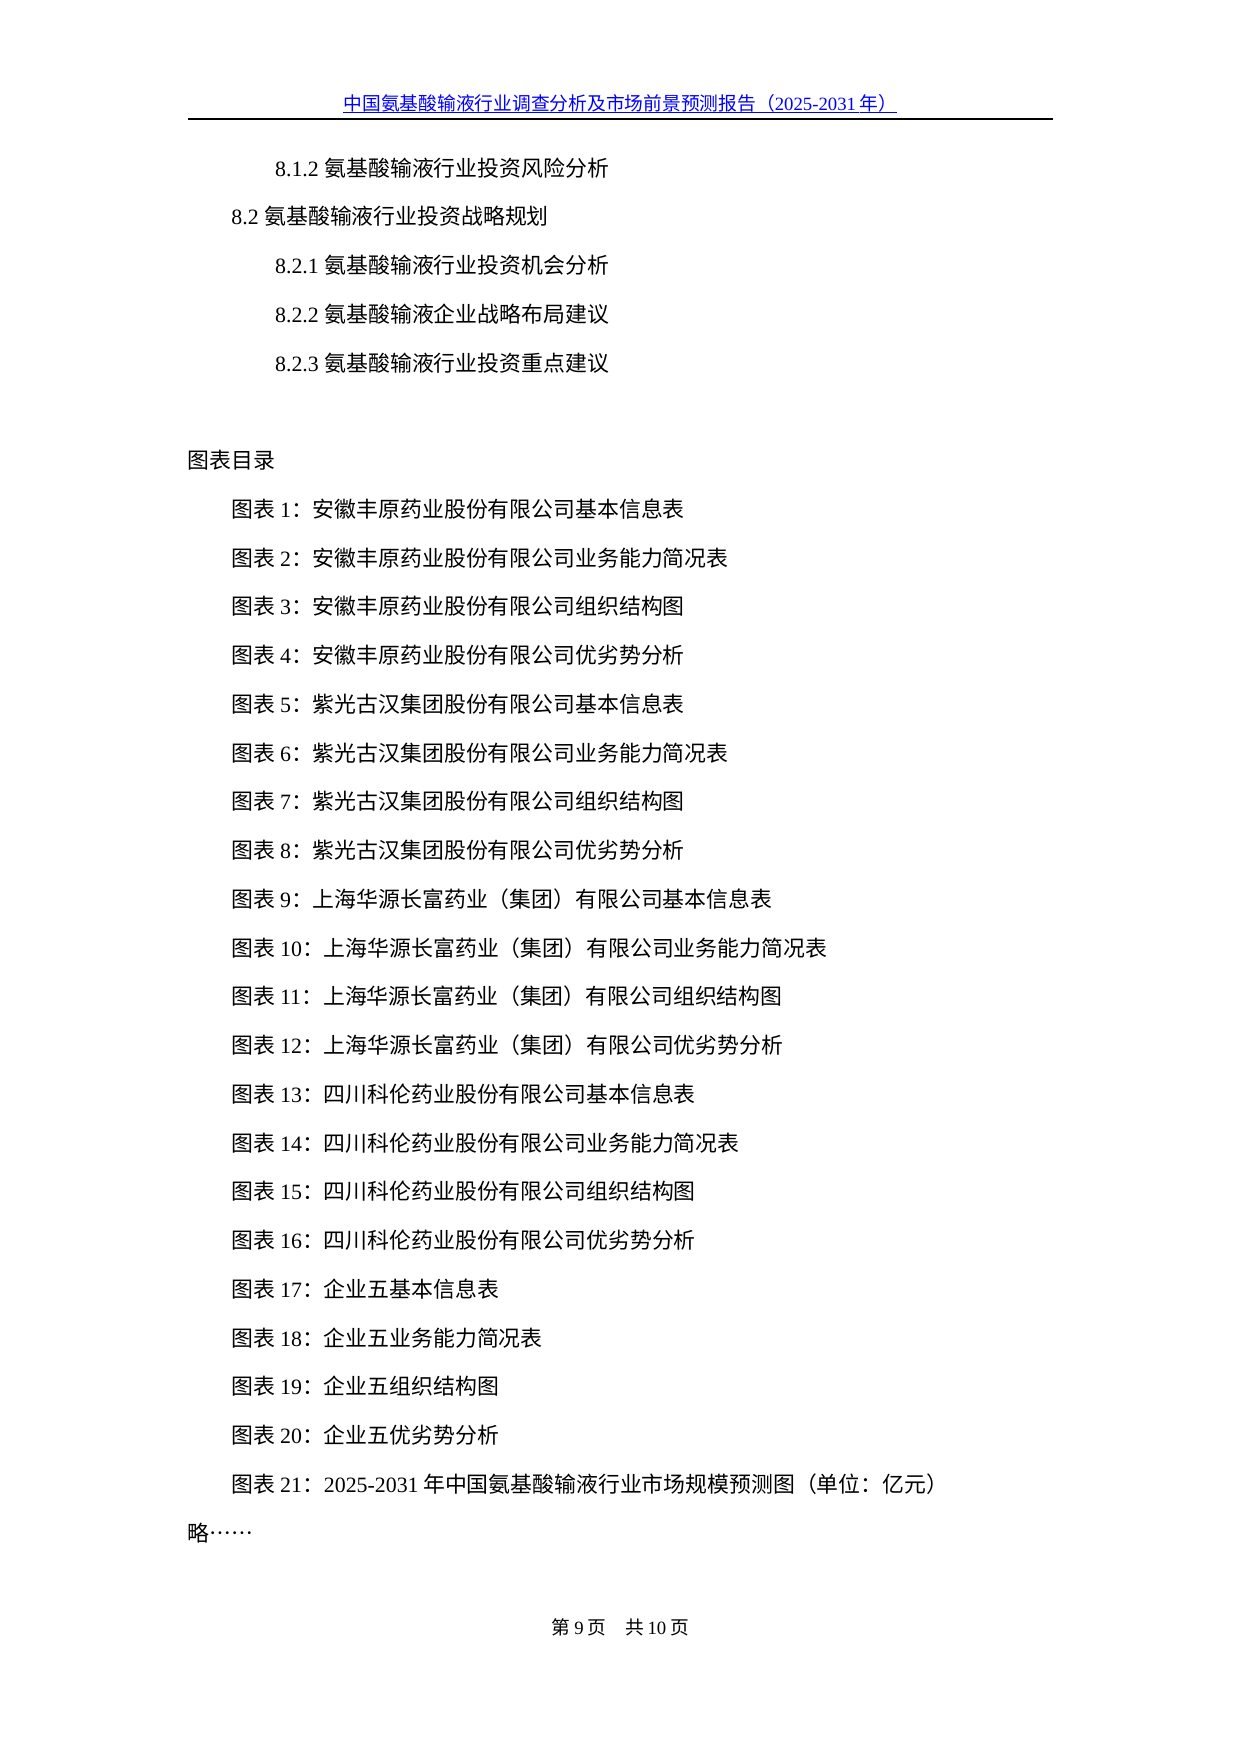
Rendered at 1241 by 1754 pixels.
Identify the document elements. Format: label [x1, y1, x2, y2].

text [187, 150, 1053, 1548]
